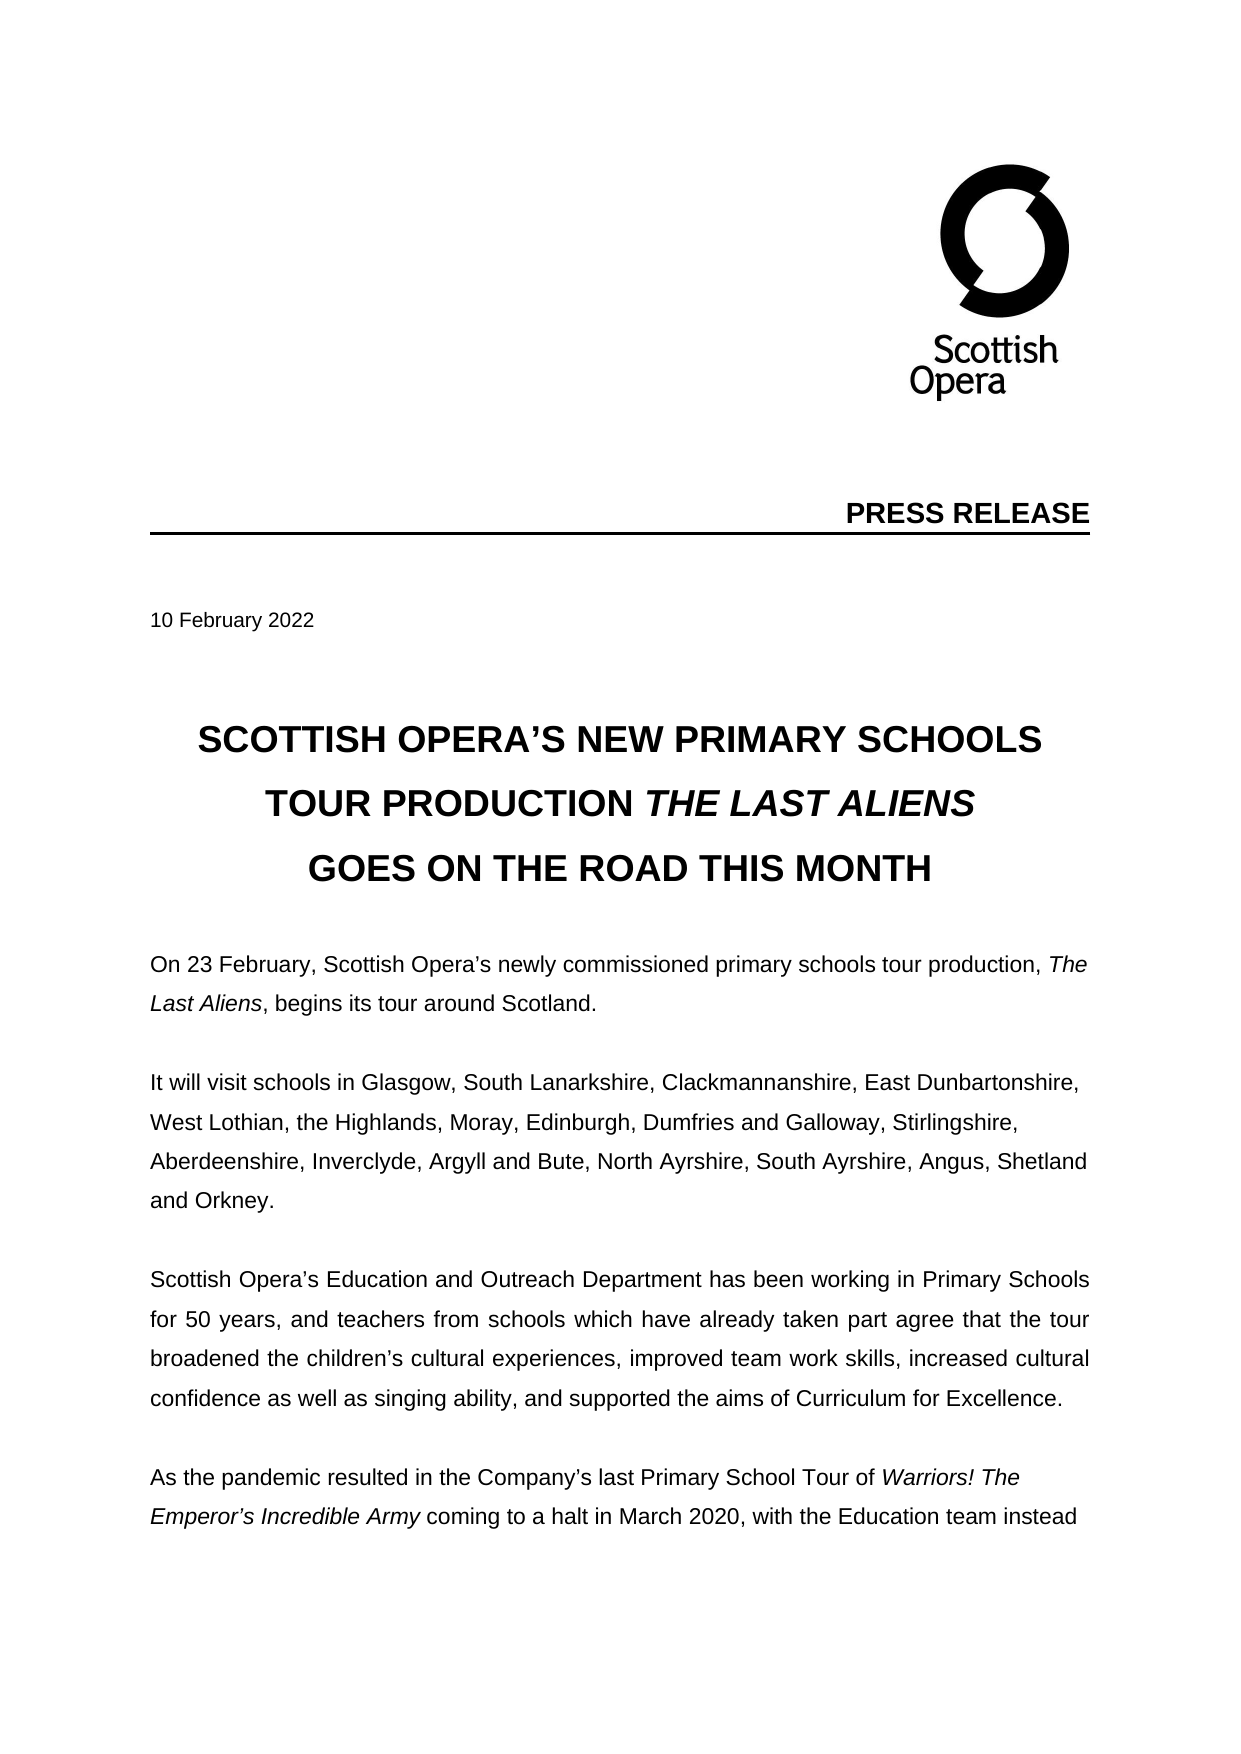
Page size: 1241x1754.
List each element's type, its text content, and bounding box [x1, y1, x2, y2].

text SCOTTISH OPERA’S NEW PRIMARY SCHOOLS TOUR PRODUCTION THE LAST ALIENS [150, 717, 1090, 825]
text On 23 February, Scottish Opera’s newly commissioned primary schools tour production, The Last Aliens, begins its tour around Scotland. [150, 951, 1090, 1016]
text GOES ON THE ROAD THIS MONTH [150, 846, 1090, 889]
text 10 February 2022 [150, 608, 1090, 632]
text Scottish Opera’s Education and Outreach Department has been working in Primary Schools for 50 years, and teachers from schools which have already taken part agree that the tour broadened the children’s cultural experiences, improved team work skills, increased cultural confidence as well as singing ability, and supported the aims of Curriculum for Excellence. [150, 1266, 1090, 1411]
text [150, 1464, 1090, 1529]
picture [888, 150, 1091, 416]
text It will visit schools in Glasgow, South Lanarkshire, Clackmannanshire, East Dunbartonshire, West Lothian, the Highlands, Moray, Edinburgh, Dumfries and Galloway, Stirlingshire, Aberdeenshire, Inverclyde, Argyll and Bute, North Ayrshire, South Ayrshire, Angus, Shetland and Orkney. [150, 1069, 1090, 1214]
subtitle Press Release [150, 497, 1090, 532]
